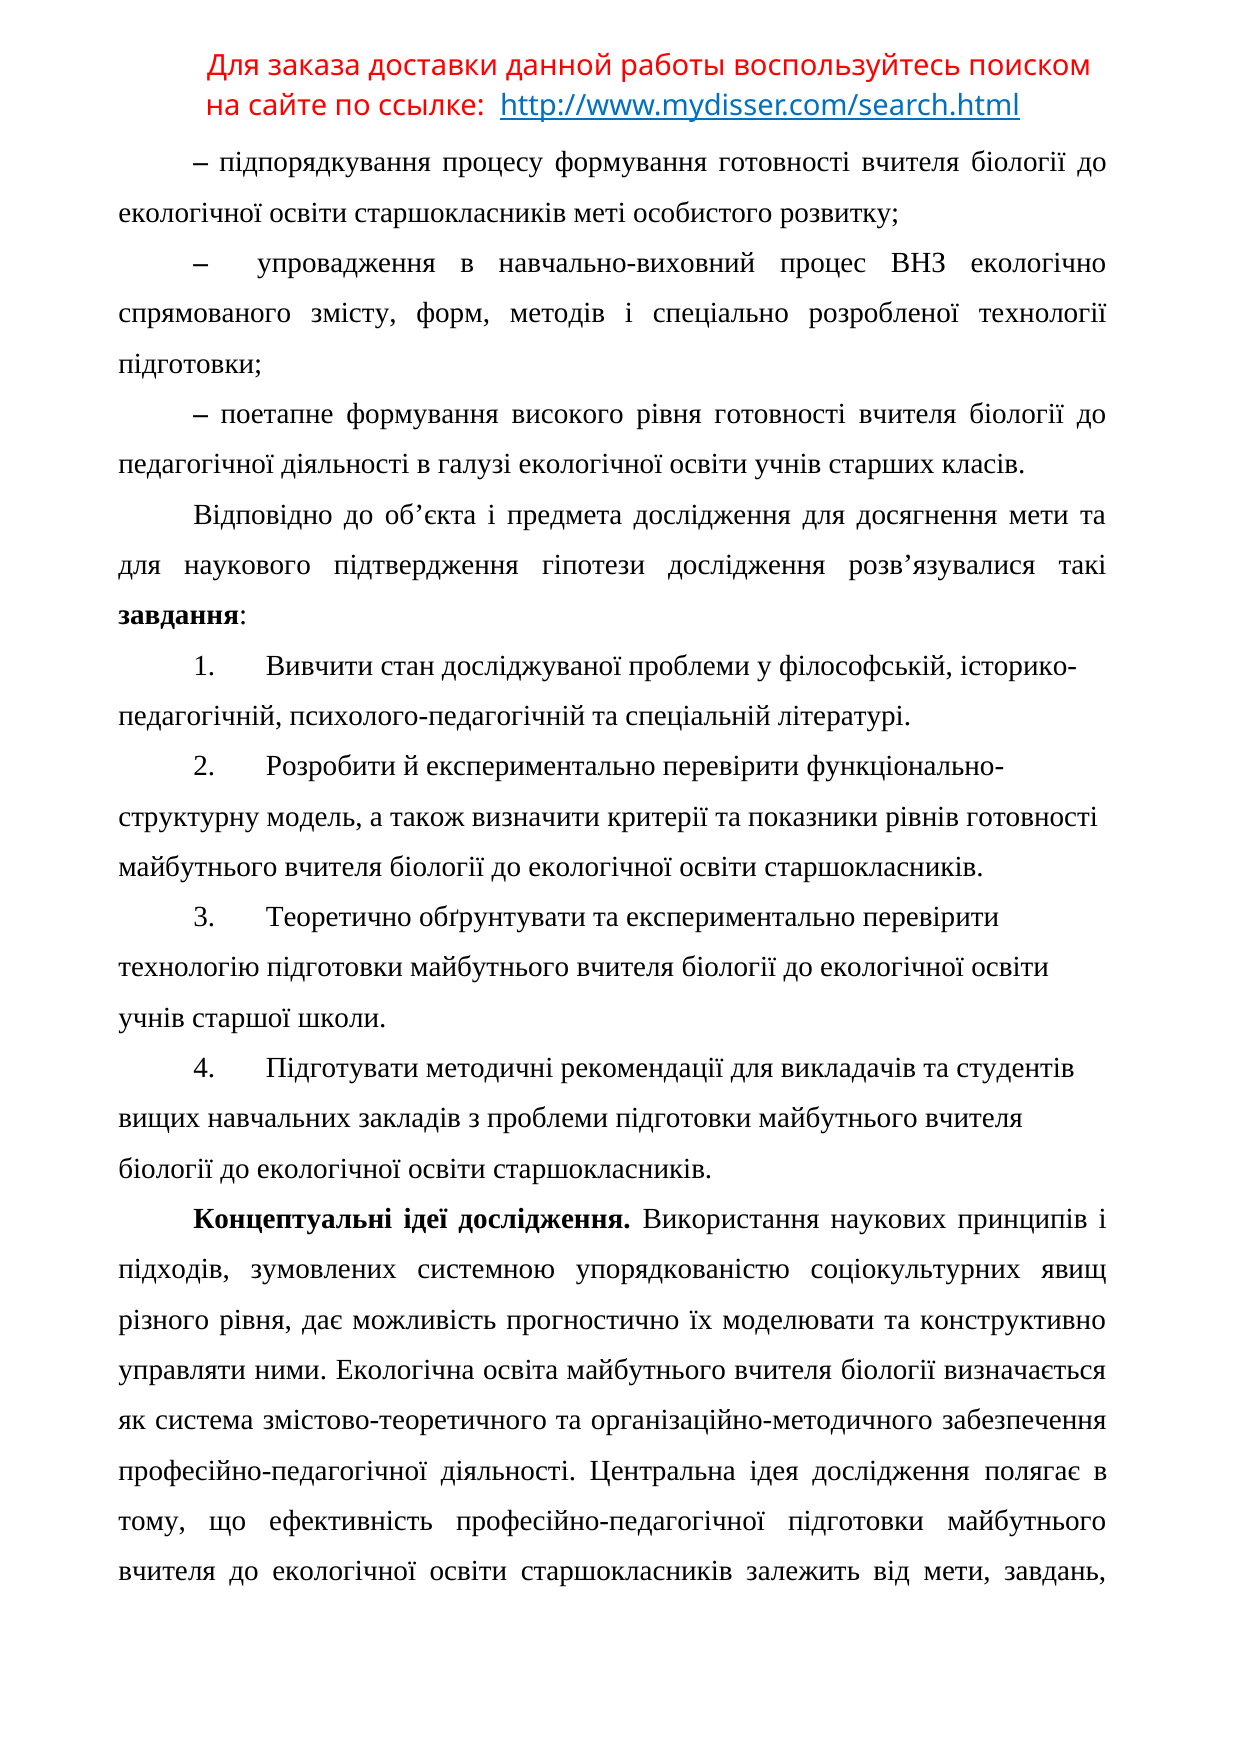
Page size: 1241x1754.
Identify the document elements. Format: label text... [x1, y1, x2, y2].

list Теоретично обґрунтувати та експериментально перевірити технологію підготовки майбутнього вчителя біології до екологічної освіти учнів старшої школи. [118, 899, 1107, 1033]
list Підготувати методичні рекомендації для викладачів та студентів вищих навчальних закладів з проблеми підготовки майбутнього вчителя біології до екологічної освіти старшокласників. [118, 1050, 1107, 1184]
text – поетапне формування високого рівня готовності вчителя біології до педагогічної діяльності в галузі екологічної освіти учнів старших класів. [118, 396, 1107, 480]
list Вивчити стан досліджуваної проблеми у філософській, історико-педагогічній, психолого-педагогічній та спеціальній літературі. [118, 648, 1107, 732]
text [118, 1201, 1107, 1587]
text – підпорядкування процесу формування готовності вчителя біології до екологічної освіти старшокласників меті особистого розвитку; [118, 144, 1107, 228]
text Відповідно до об’єкта і предмета дослідження для досягнення мети та для наукового підтвердження гіпотези дослідження розв’язувалися такі завдання: [118, 497, 1107, 631]
list Розробити й експериментально перевірити функціонально-структурну модель, а також визначити критерії та показники рівнів готовності майбутнього вчителя біології до екологічної освіти старшокласників. [118, 748, 1107, 882]
text – упровадження в навчально-виховний процес ВНЗ екологічно спрямованого змісту, форм, методів і спеціально розробленої технології підготовки; [118, 245, 1107, 379]
